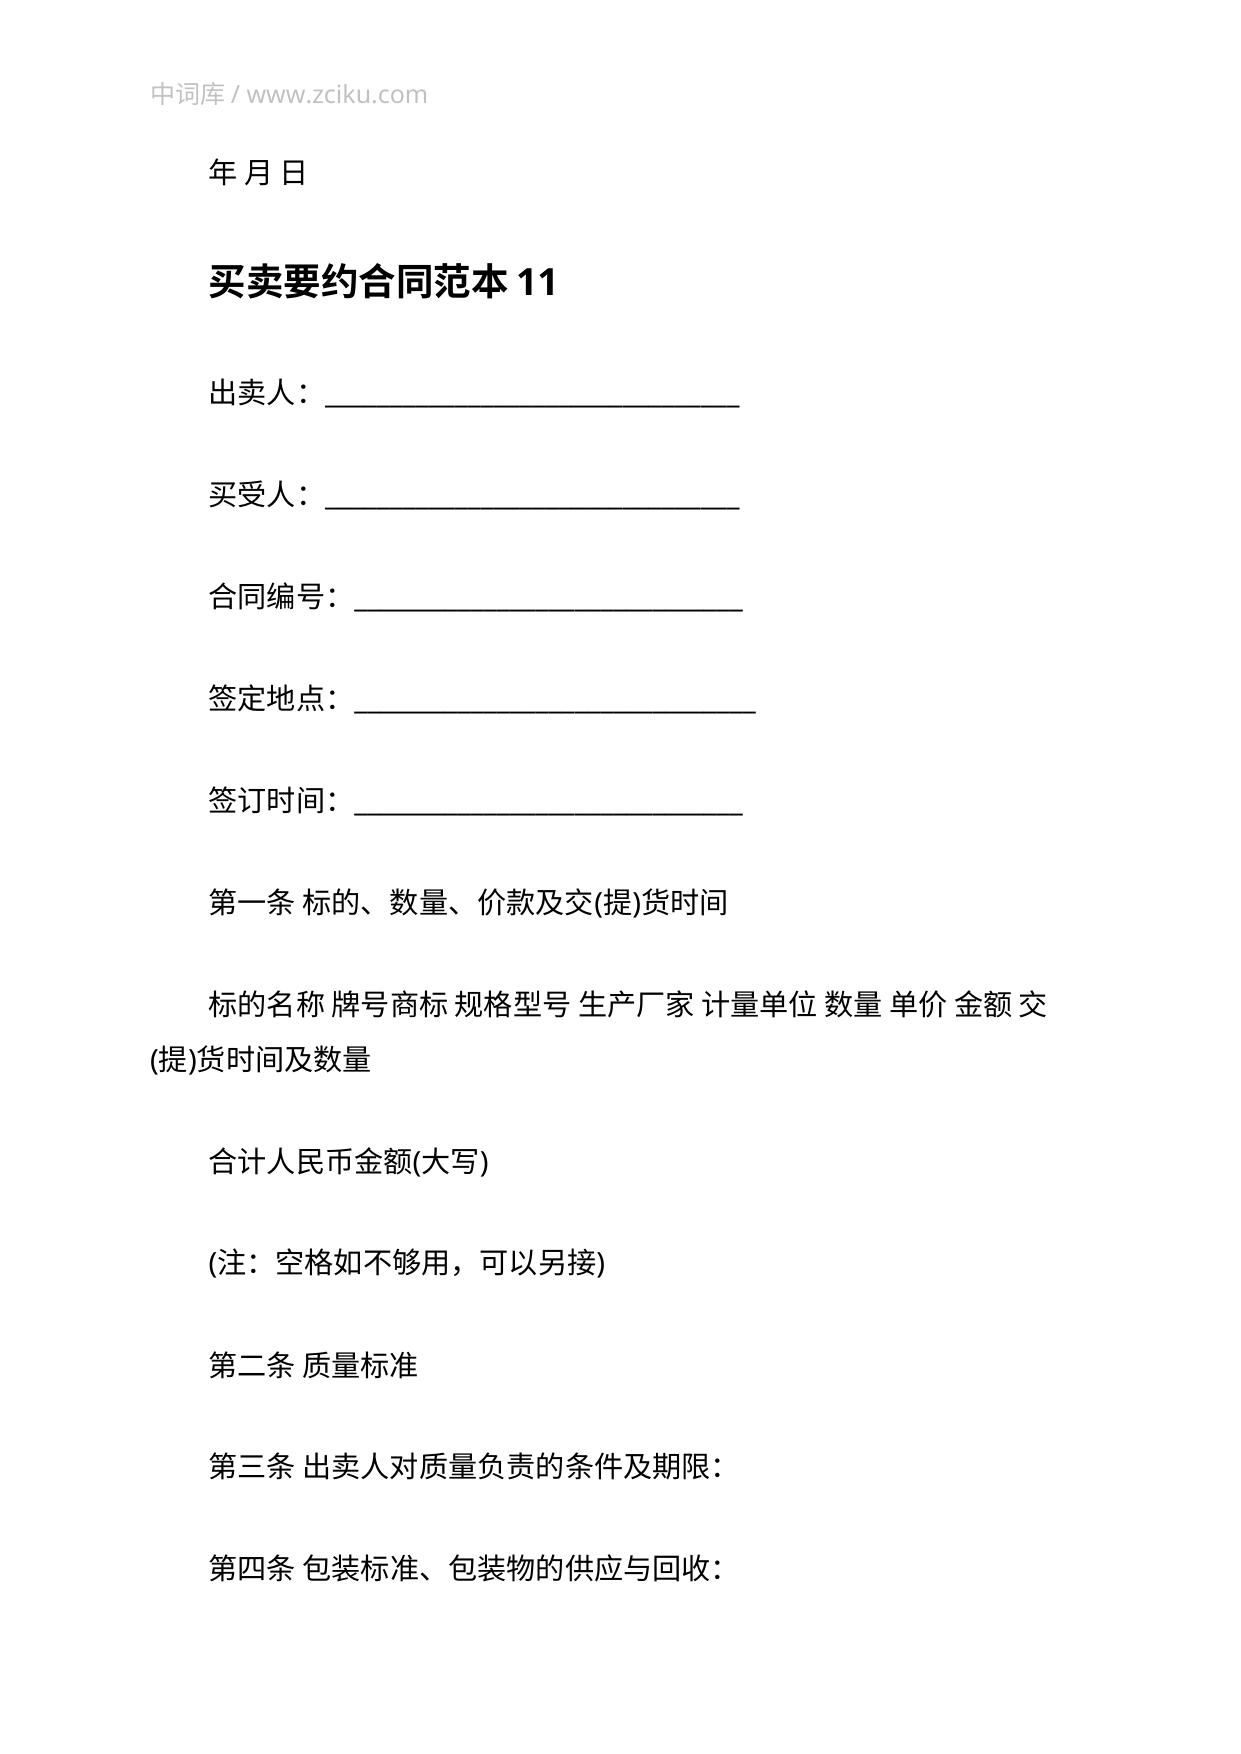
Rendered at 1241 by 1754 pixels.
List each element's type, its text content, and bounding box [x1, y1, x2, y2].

text 第一条 标的、数量、价款及交(提)货时间 [150, 879, 1090, 922]
text 签定地点：_______________________________ [150, 675, 1090, 718]
text 买卖要约合同范本11 [150, 252, 1090, 306]
text 买受人：________________________________ [150, 471, 1090, 514]
text 合计人民币金额(大写) [150, 1138, 1090, 1181]
text 签订时间：______________________________ [150, 777, 1090, 820]
text 标的名称 牌号商标 规格型号 生产厂家 计量单位 数量 单价 金额 交(提)货时间及数量 [150, 981, 1090, 1078]
text 年 月 日 [150, 150, 1090, 192]
text 第三条 出卖人对质量负责的条件及期限： [150, 1444, 1090, 1486]
text 合同编号：______________________________ [150, 573, 1090, 616]
text 第四条 包装标准、包装物的供应与回收： [150, 1546, 1090, 1588]
text 第二条 质量标准 [150, 1342, 1090, 1384]
text 出卖人：________________________________ [150, 369, 1090, 412]
text (注：空格如不够用，可以另接) [150, 1240, 1090, 1282]
